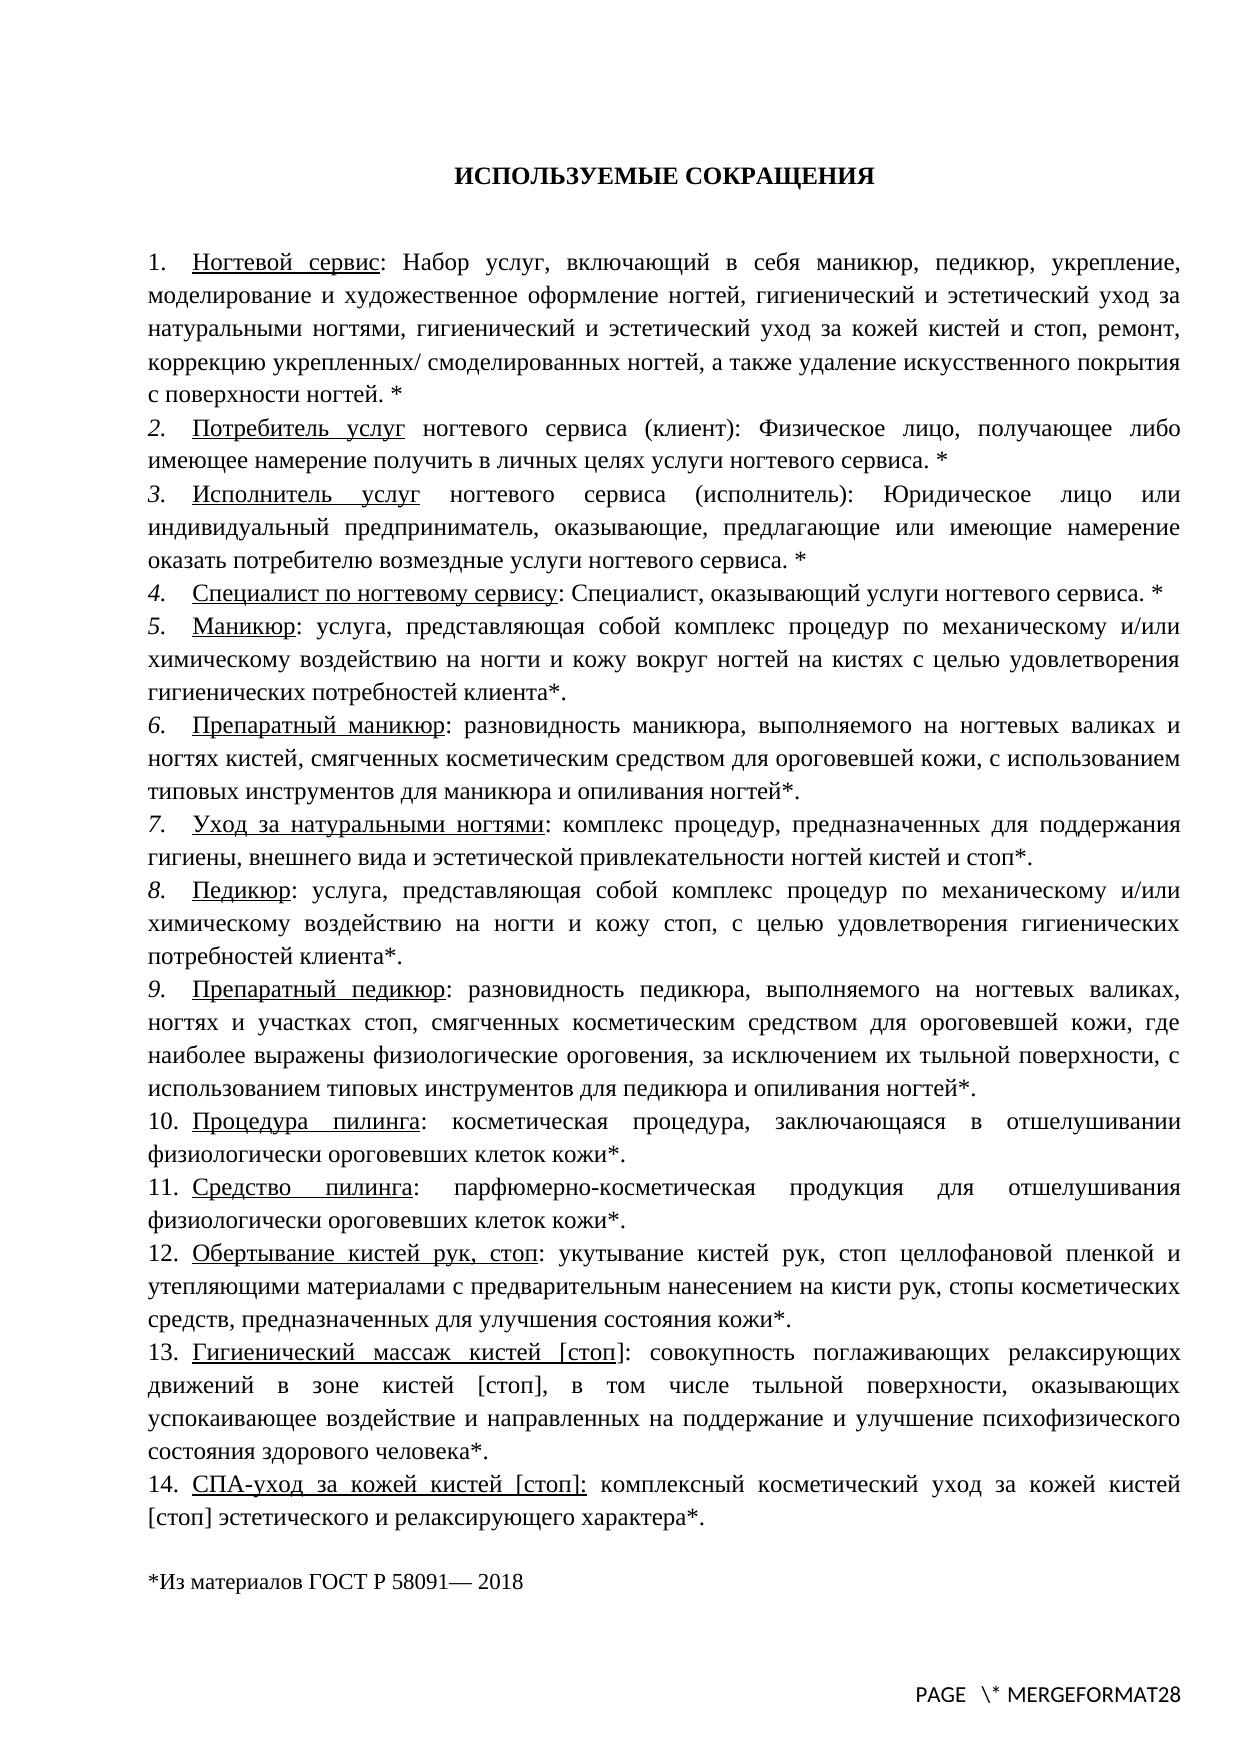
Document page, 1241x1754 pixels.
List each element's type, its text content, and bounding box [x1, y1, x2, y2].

list Процедура пилинга: косметическая процедура, заключающаяся в отшелушивании физиологически ороговевших клеток кожи*. [148, 1106, 1181, 1168]
list Обертывание кистей рук, стоп: укутывание кистей рук, стоп целлофановой пленкой и утепляющими материалами с предварительным нанесением на кисти рук, стопы косметических средств, предназначенных для улучшения состояния кожи*. [148, 1238, 1181, 1333]
list Средство пилинга: парфюмерно-косметическая продукция для отшелушивания физиологически ороговевших клеток кожи*. [148, 1172, 1181, 1234]
list Ногтевой сервис: Набор услуг, включающий в себя маникюр, педикюр, укрепление, моделирование и художественное оформление ногтей, гигиенический и эстетический уход за натуральными ногтями, гигиенический и эстетический уход за кожей кистей и стоп, ремонт, коррекцию укрепленных/ смоделированных ногтей, а также удаление искусственного покрытия с поверхности ногтей. * [148, 247, 1181, 408]
list Маникюр: услуга, представляющая собой комплекс процедур по механическому и/или химическому воздействию на ногти и кожу вокруг ногтей на кистях с целью удовлетворения гигиенических потребностей клиента*. [148, 611, 1181, 706]
list Потребитель услуг ногтевого сервиса (клиент): Физическое лицо, получающее либо имеющее намерение получить в личных целях услуги ногтевого сервиса. * [148, 413, 1181, 474]
list *Из материалов ГОСТ Р 58091— 2018 [148, 1568, 1181, 1595]
list Исполнитель услуг ногтевого сервиса (исполнитель): Юридическое лицо или индивидуальный предприниматель, оказывающие, предлагающие или имеющие намерение оказать потребителю возмездные услуги ногтевого сервиса. * [148, 479, 1181, 573]
list Уход за натуральными ногтями: комплекс процедур, предназначенных для поддержания гигиены, внешнего вида и эстетической привлекательности ногтей кистей и стоп*. [148, 809, 1181, 871]
list Специалист по ногтевому сервису: Специалист, оказывающий услуги ногтевого сервиса. * [148, 578, 1181, 606]
list Препаратный маникюр: разновидность маникюра, выполняемого на ногтевых валиках и ногтях кистей, смягченных косметическим средством для ороговевшей кожи, с использованием типовых инструментов для маникюра и опиливания ногтей*. [148, 710, 1181, 804]
list Препаратный педикюр: разновидность педикюра, выполняемого на ногтевых валиках, ногтях и участках стоп, смягченных косметическим средством для ороговевшей кожи, где наиболее выражены физиологические ороговения, за исключением их тыльной поверхности, с использованием типовых инструментов для педикюра и опиливания ногтей*. [148, 974, 1181, 1102]
list Гигиенический массаж кистей [стоп]: совокупность поглаживающих релаксирующих движений в зоне кистей [стоп], в том числе тыльной поверхности, оказывающих успокаивающее воздействие и направленных на поддержание и улучшение психофизического состояния здорового человека*. [148, 1337, 1181, 1465]
list Педикюр: услуга, представляющая собой комплекс процедур по механическому и/или химическому воздействию на ногти и кожу стоп, с целью удовлетворения гигиенических потребностей клиента*. [148, 875, 1181, 970]
list ИСПОЛЬЗУЕМЫЕ СОКРАЩЕНИЯ [148, 161, 1181, 190]
list СПА-уход за кожей кистей [стоп]: комплексный косметический уход за кожей кистей [стоп] эстетического и релаксирующего характера*. [148, 1469, 1181, 1531]
